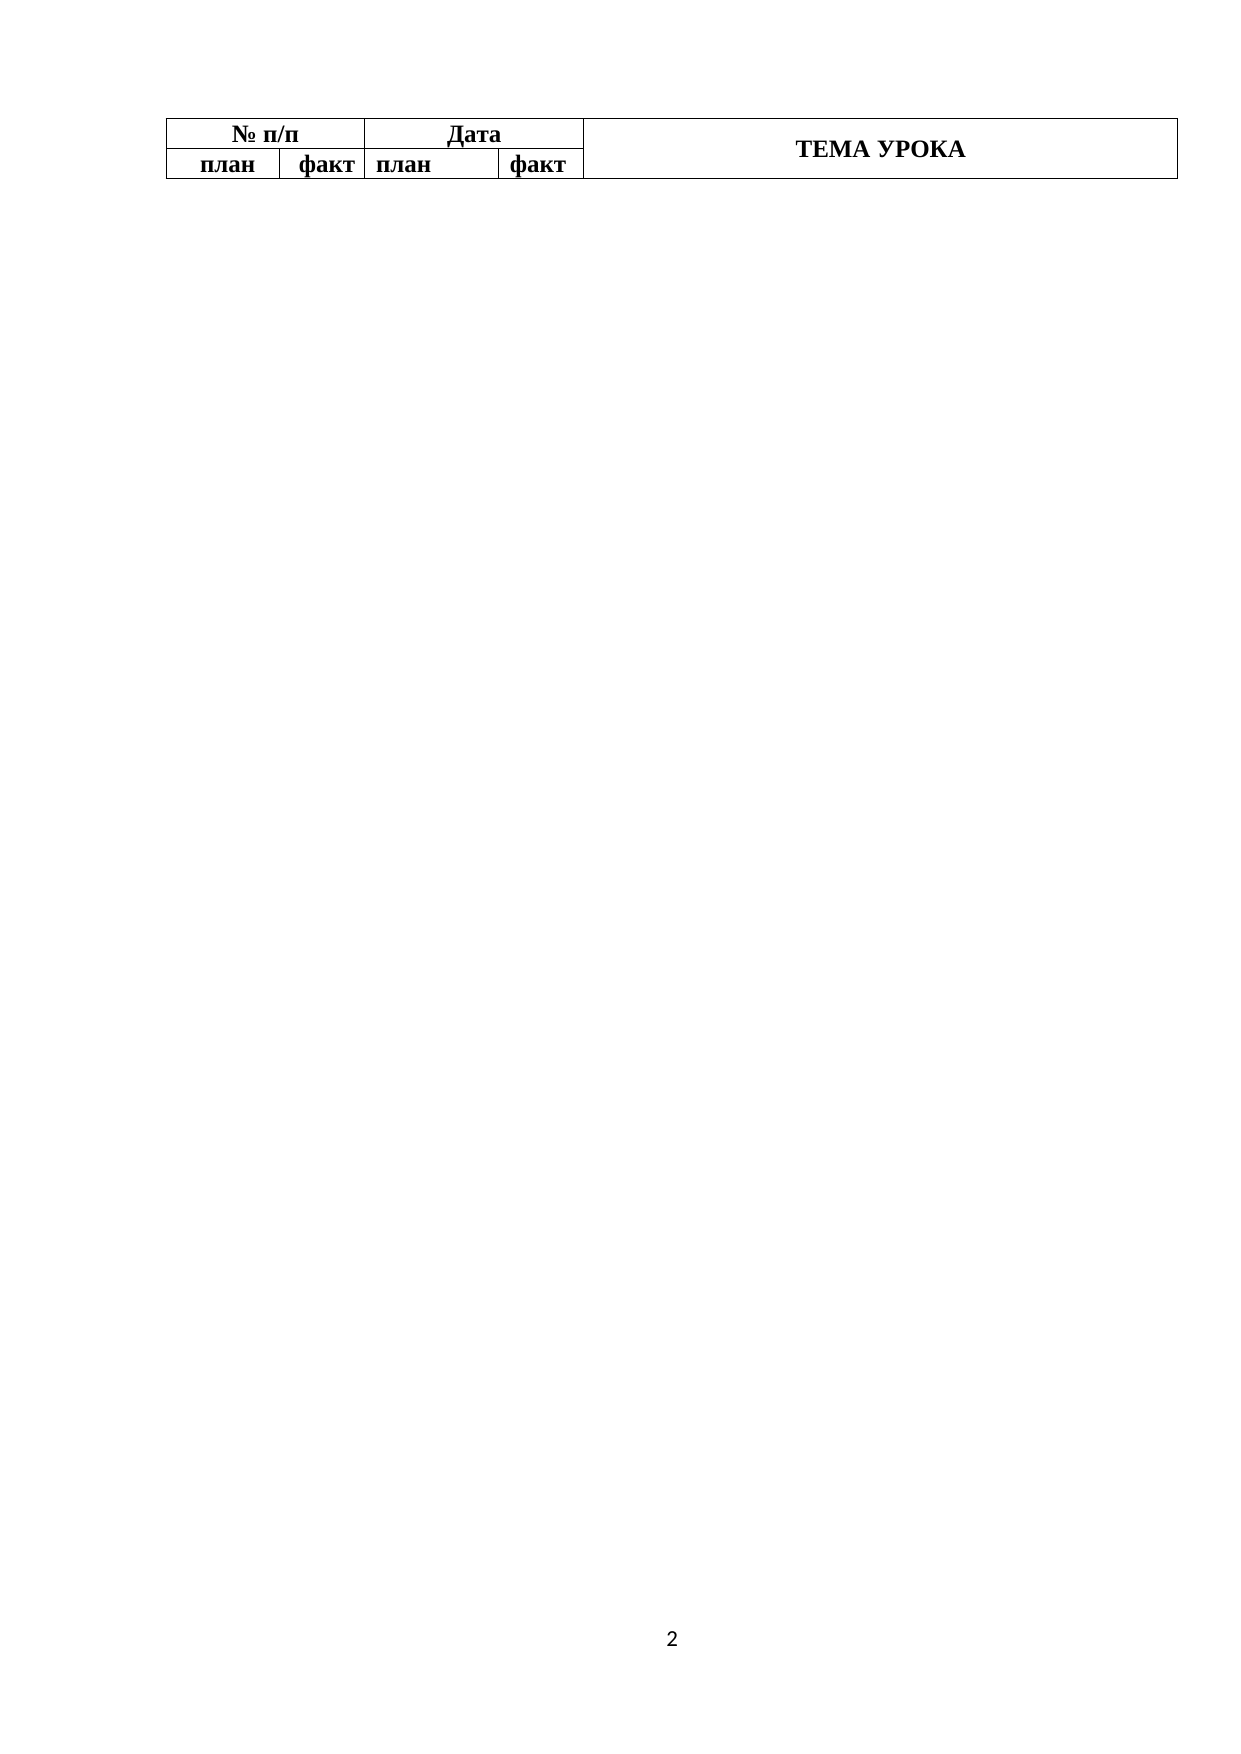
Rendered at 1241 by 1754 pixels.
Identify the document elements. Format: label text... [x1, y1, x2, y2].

table_header ТЕМА УРОКА [584, 119, 1177, 178]
table_cell факт [280, 149, 364, 178]
table_cell план [365, 149, 498, 178]
table_cell план [167, 149, 279, 178]
table_header № п/п [167, 119, 364, 148]
table_cell факт [499, 149, 583, 178]
table_header Дата [365, 119, 583, 148]
